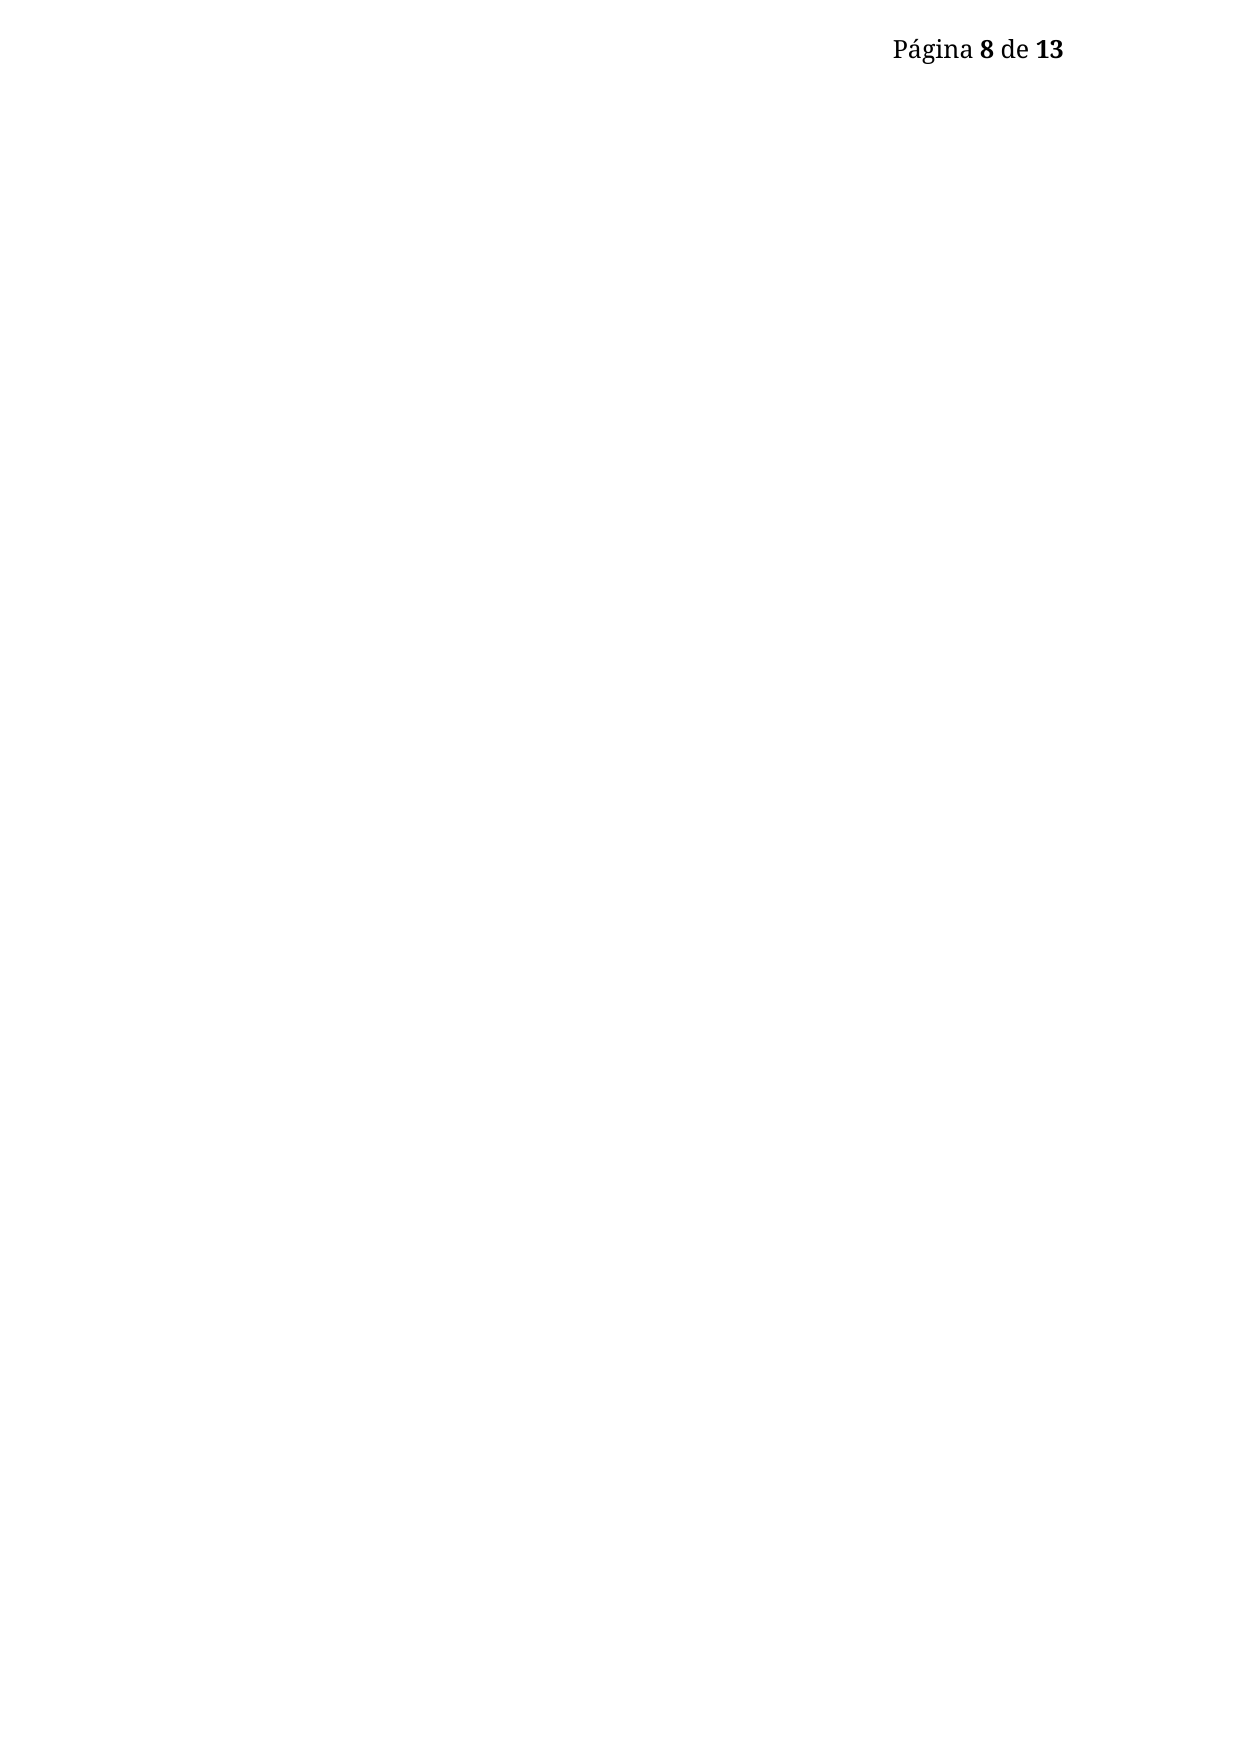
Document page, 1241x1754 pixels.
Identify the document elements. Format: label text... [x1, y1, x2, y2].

text Página 8 de 13 [162, 31, 1063, 65]
